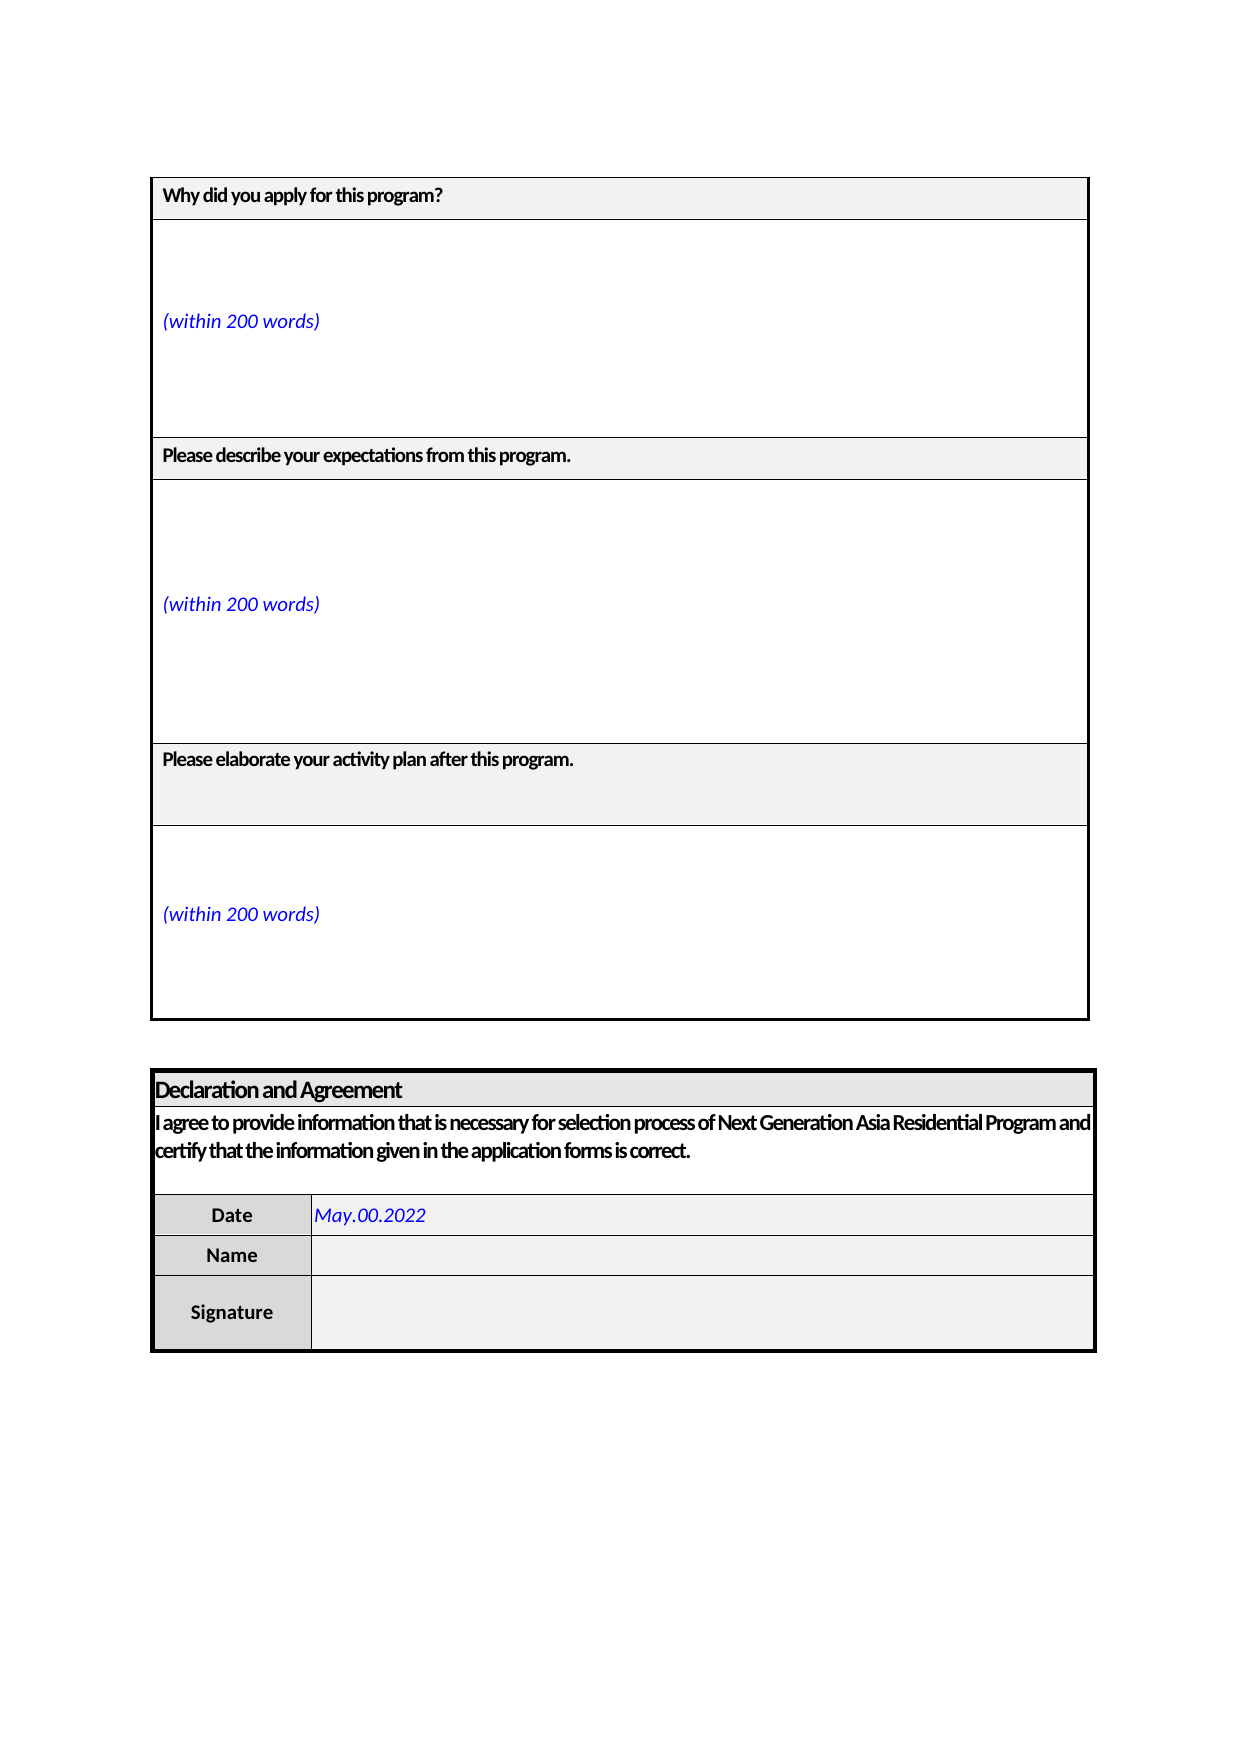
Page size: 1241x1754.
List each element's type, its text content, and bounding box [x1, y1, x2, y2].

table_cell Date [155, 1195, 311, 1234]
table_cell Please elaborate your activity plan after this program. [153, 744, 1087, 824]
table_cell I agree to provide information that is necessary for selection process of Next Generation Asia Residential Program and certify that the information given in the application forms is correct. [155, 1107, 1093, 1194]
table_cell Why did you apply for this program? [153, 178, 1087, 218]
table_cell Please describe your expectations from this program. [153, 438, 1087, 479]
table_cell (within 200 words) [153, 826, 1087, 1017]
table_cell May.00.2022 [312, 1195, 1093, 1234]
table_cell [312, 1236, 1093, 1275]
table_cell (within 200 words) [153, 220, 1087, 437]
table_cell (within 200 words) [153, 480, 1087, 742]
table_cell Name [155, 1236, 311, 1275]
table_cell [312, 1276, 1093, 1349]
table_cell Signature [155, 1276, 311, 1349]
table_header Declaration and Agreement [155, 1073, 1093, 1106]
